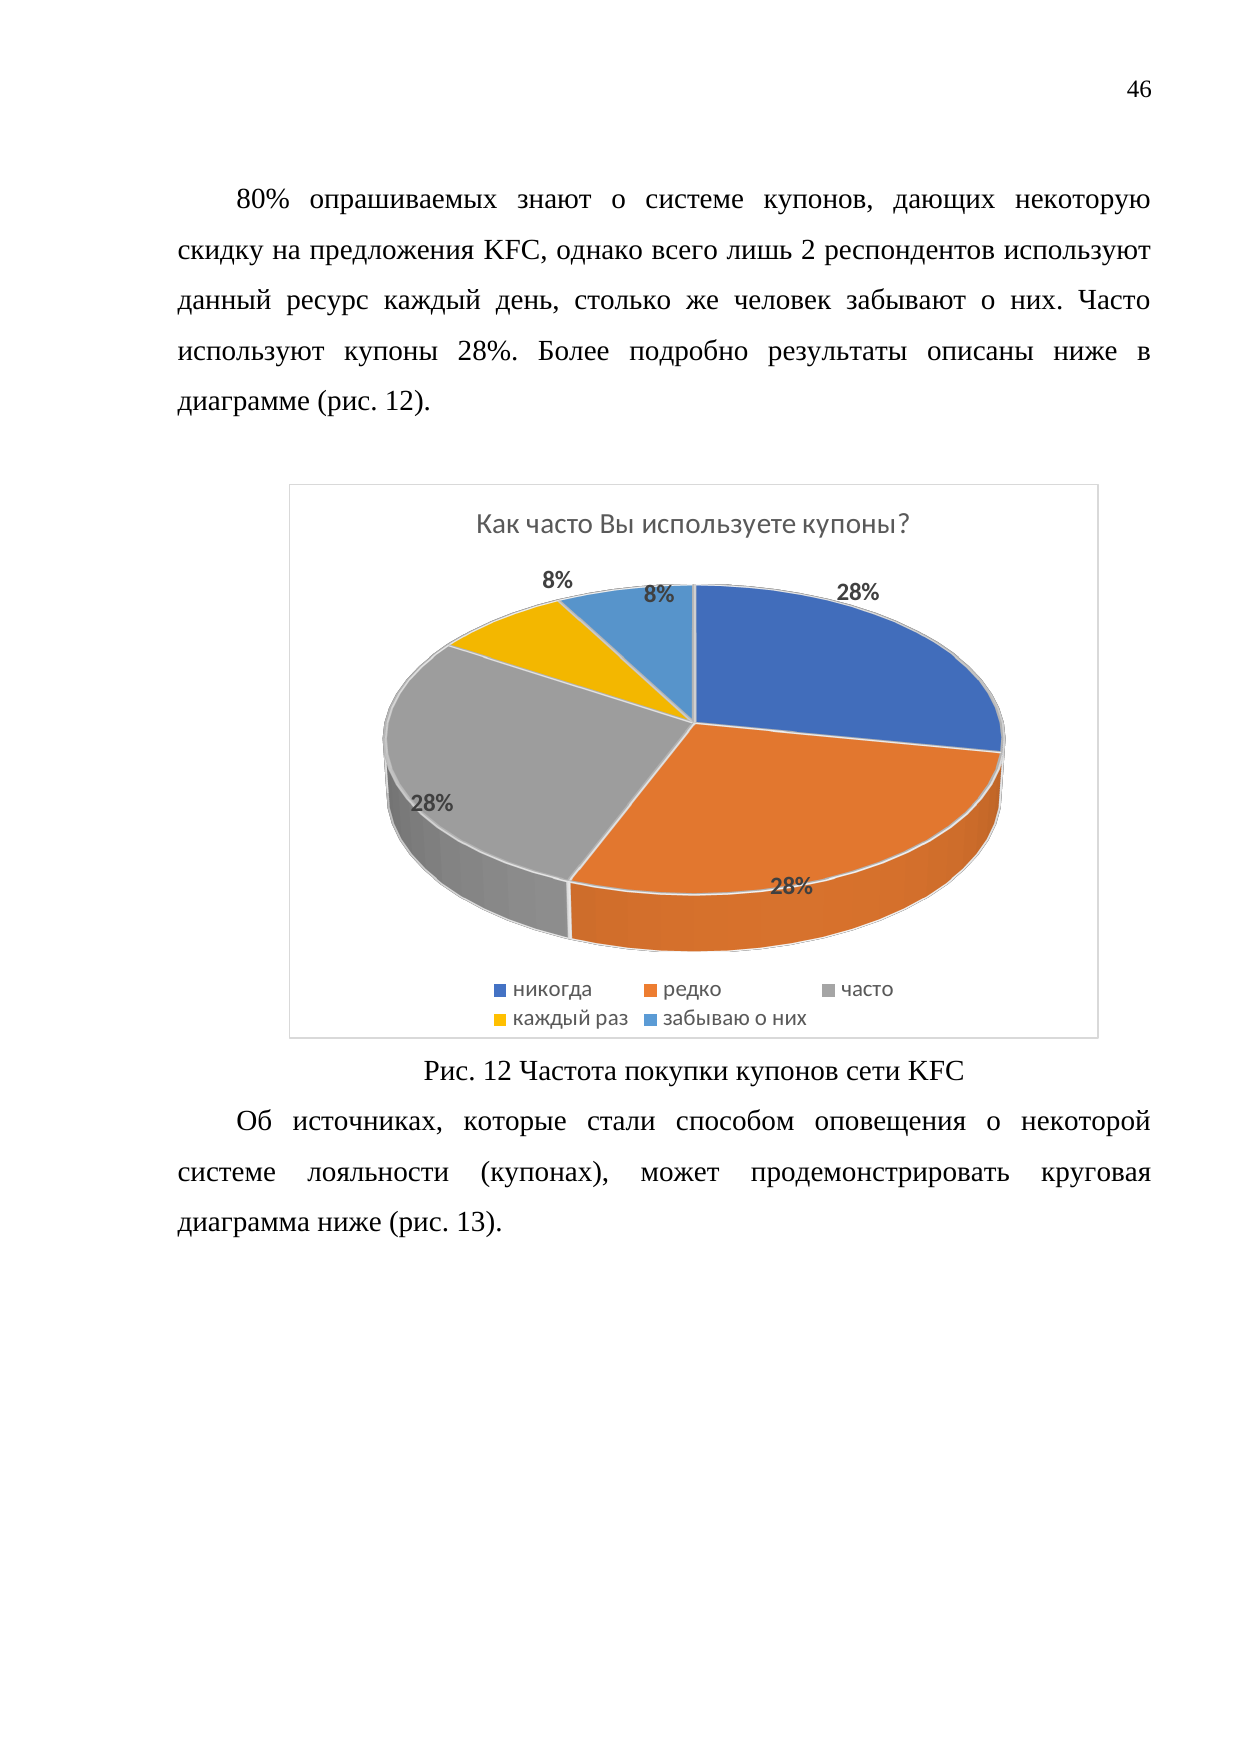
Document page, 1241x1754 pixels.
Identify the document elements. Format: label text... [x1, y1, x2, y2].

text 80% опрашиваемых знают о системе купонов, дающих некоторую скидку на предложения KFC, однако всего лишь 2 респондентов используют данный ресурс каждый день, столько же человек забывают о них. Часто используют купоны 28%. Более подробно результаты описаны ниже в диаграмме (рис. 12). [177, 182, 1152, 416]
text Об источниках, которые стали способом оповещения о некоторой системе лояльности (купонах), может продемонстрировать круговая диаграмма ниже (рис. 13). [177, 1103, 1152, 1238]
text Рис. 12 Частота покупки купонов сети KFC [177, 1053, 1152, 1087]
